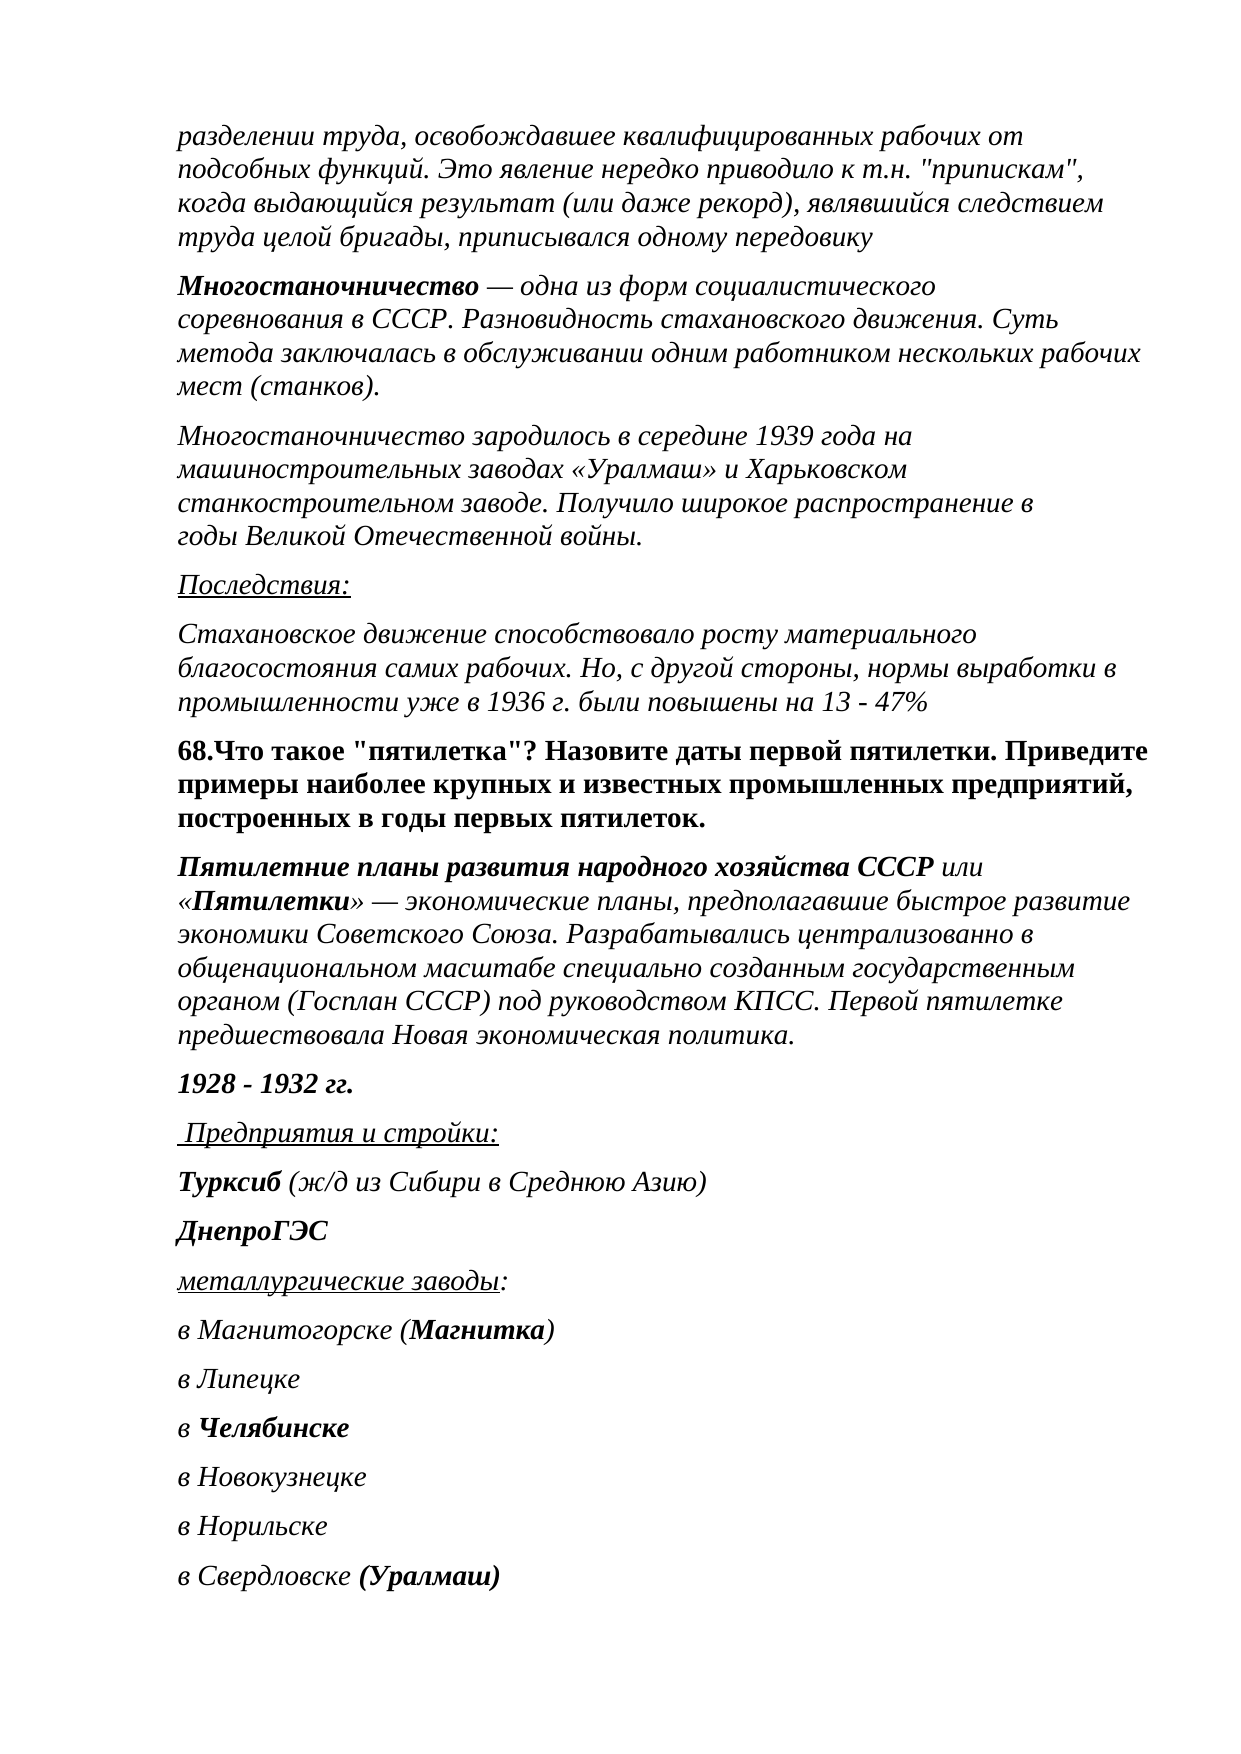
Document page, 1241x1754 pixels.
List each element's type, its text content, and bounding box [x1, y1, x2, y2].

text в Липецке [177, 1361, 1152, 1394]
text Пятилетние планы развития народного хозяйства СССР или «Пятилетки» — экономические планы, предполагавшие быстрое развитие экономики Советского Союза. Разрабатывались централизованно в общенациональном масштабе специально созданным государственным органом (Госплан СССР) под руководством КПСС. Первой пятилетке предшествовала Новая экономическая политика. [177, 849, 1152, 1050]
text 68.Что такое "пятилетка"? Назовите даты первой пятилетки. Приведите примеры наиболее крупных и известных промышленных предприятий, построенных в годы первых пятилеток. [177, 733, 1152, 833]
text в Челябинске [177, 1410, 1152, 1444]
text в Норильске [177, 1508, 1152, 1542]
text 1928 - 1932 гг. [177, 1066, 1152, 1099]
text в Свердловске (Уралмаш) [177, 1558, 1152, 1591]
text Турксиб (ж/д из Сибири в Среднюю Азию) [177, 1164, 1152, 1198]
text в Новокузнецке [177, 1459, 1152, 1493]
text металлургические заводы: [177, 1263, 1152, 1296]
text Многостаночничество зародилось в середине 1939 года на машиностроительных заводах «Уралмаш» и Харьковском станкостроительном заводе. Получило широкое распространение в годы Великой Отечественной войны. [177, 418, 1152, 552]
text Многостаночничество — одна из форм социалистического соревнования в СССР. Разновидность стахановского движения. Суть метода заключалась в обслуживании одним работником нескольких рабочих мест (станков). [177, 268, 1152, 402]
text Стахановское движение способствовало росту материального благосостояния самих рабочих. Но, с другой стороны, нормы выработки в промышленности уже в 1936 г. были повышены на 13 - 47% [177, 617, 1152, 717]
text ДнепроГЭС [177, 1213, 1152, 1247]
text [177, 118, 1152, 252]
text Последствия: [177, 567, 1152, 601]
text Предприятия и стройки: [177, 1115, 1152, 1149]
text в Магнитогорске (Магнитка) [177, 1312, 1152, 1345]
